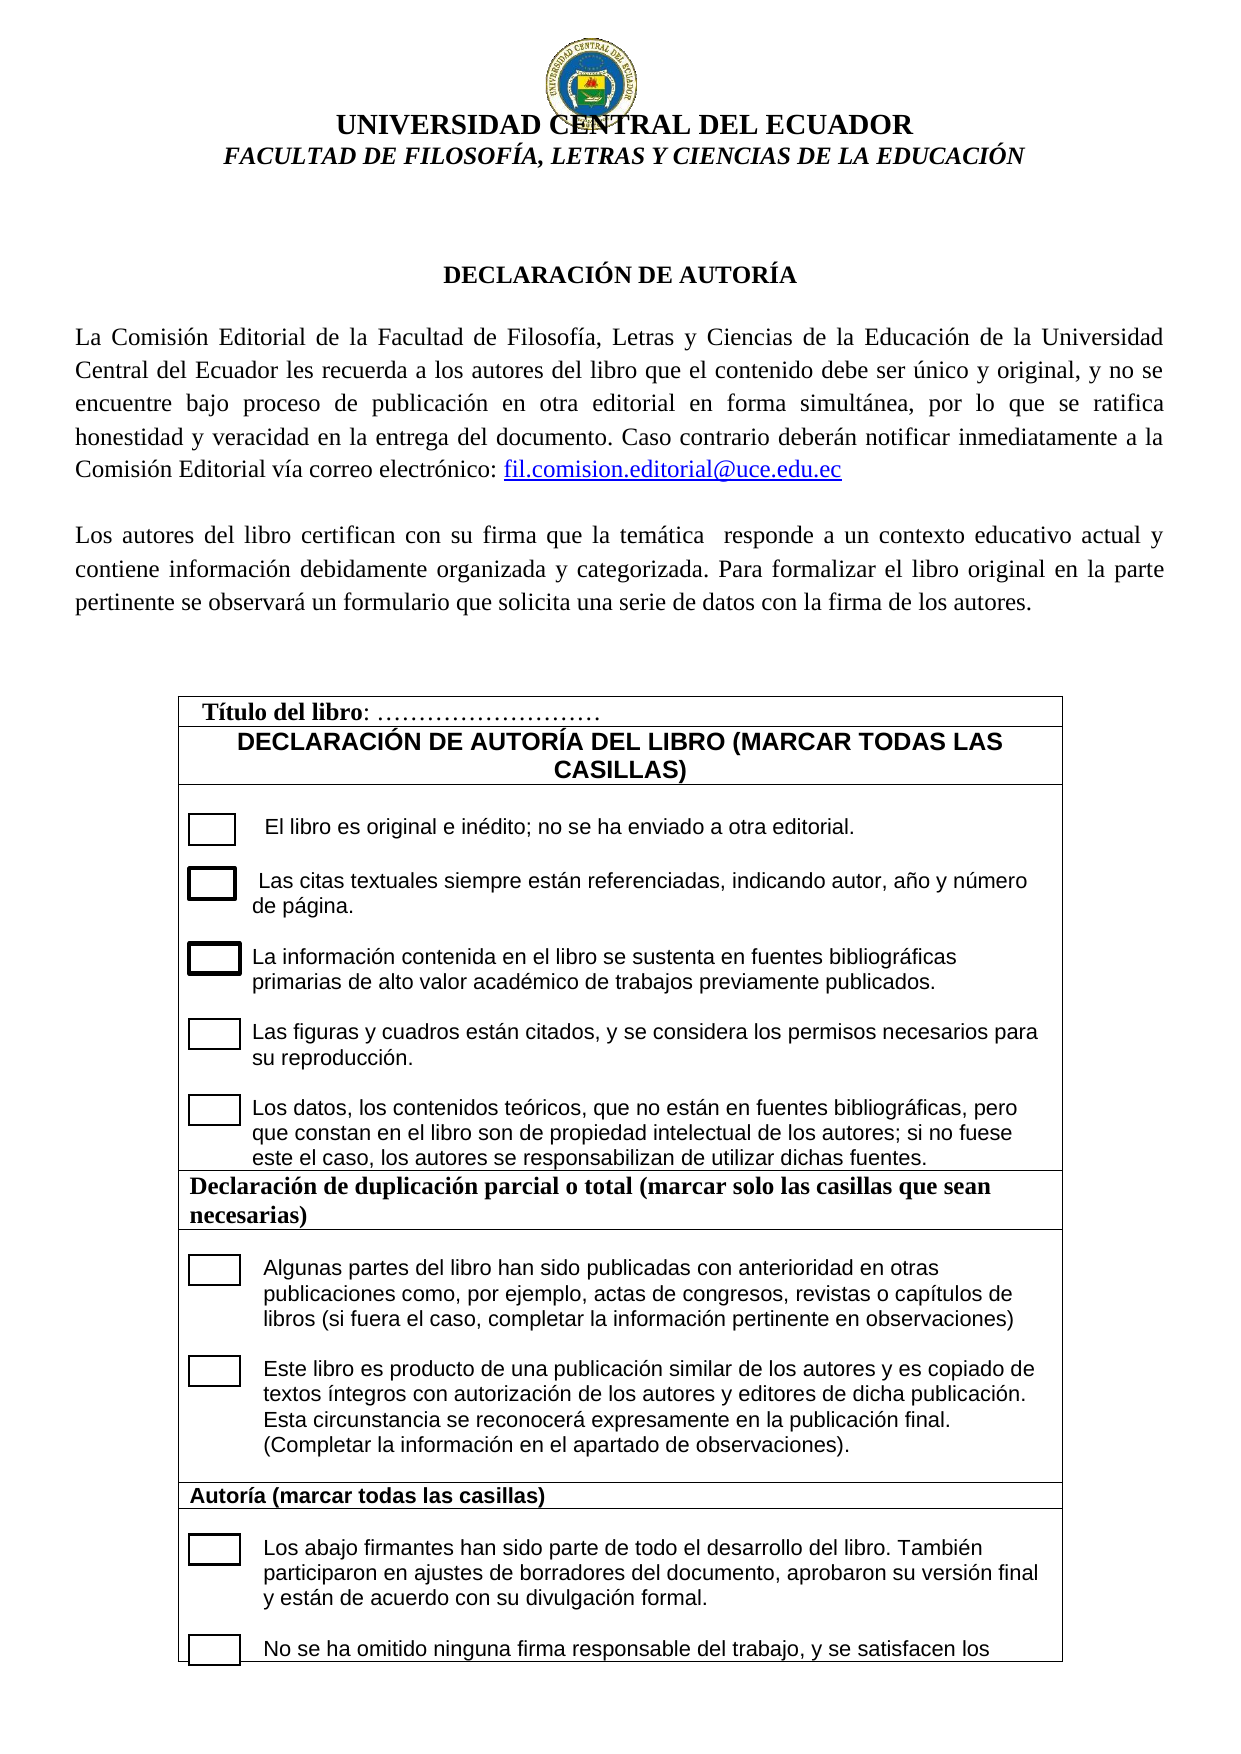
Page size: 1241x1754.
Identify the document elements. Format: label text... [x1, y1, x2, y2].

picture [594, 120, 602, 130]
text DECLARACIÓN DE AUTORÍA [75, 260, 1165, 289]
table_cell DECLARACIÓN DE AUTORÍA DEL LIBRO (MARCAR TODAS LAS CASILLAS) [179, 727, 1062, 784]
table_cell Declaración de duplicación parcial o total (marcar solo las casillas que sean necesarias) [179, 1171, 1062, 1229]
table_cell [179, 1509, 1062, 1661]
picture [622, 116, 632, 130]
text Los autores del libro certifican con su firma que la temática responde a un contexto educativo actual y contiene información debidamente organizada y categorizada. Para formalizar el libro original en la parte pertinente se observará un formulario que solicita una serie de datos con la firma de los autores. [75, 521, 1165, 615]
picture [545, 38, 637, 130]
table_header Título del libro: ……………………… [179, 697, 1062, 726]
picture [607, 116, 617, 130]
text La Comisión Editorial de la Facultad de Filosofía, Letras y Ciencias de la Educación de la Universidad Central del Ecuador les recuerda a los autores del libro que el contenido debe ser único y original, y no se encuentre bajo proceso de publicación en otra editorial en forma simultánea, por lo que se ratifica honestidad y veracidad en la entrega del documento. Caso contrario deberán notificar inmediatamente a la Comisión Editorial vía correo electrónico: fil.comision.editorial@uce.edu.ec [75, 322, 1165, 483]
table_cell Algunas partes del libro han sido publicadas con anterioridad en otras publicaciones como, por ejemplo, actas de congresos, revistas o capítulos de libros (si fuera el caso, completar la información pertinente en observaciones) Este libro es producto de una publicación similar de los autores y es copiado de textos íntegros con autorización de los autores y editores de dicha publicación. Esta circunstancia se reconocerá expresamente en la publicación final. (Completar la información en el apartado de observaciones). [179, 1230, 1062, 1482]
table_cell El libro es original e inédito; no se ha enviado a otra editorial. Las citas textuales siempre están referenciadas, indicando autor, año y número de página. La información contenida en el libro se sustenta en fuentes bibliográficas primarias de alto valor académico de trabajos previamente publicados. Las figuras y cuadros están citados, y se considera los permisos necesarios para su reproducción. Los datos, los contenidos teóricos, que no están en fuentes bibliográficas, pero que constan en el libro son de propiedad intelectual de los autores; si no fuese este el caso, los autores se responsabilizan de utilizar dichas fuentes. [179, 785, 1062, 1170]
table_cell Autoría (marcar todas las casillas) [179, 1483, 1062, 1508]
